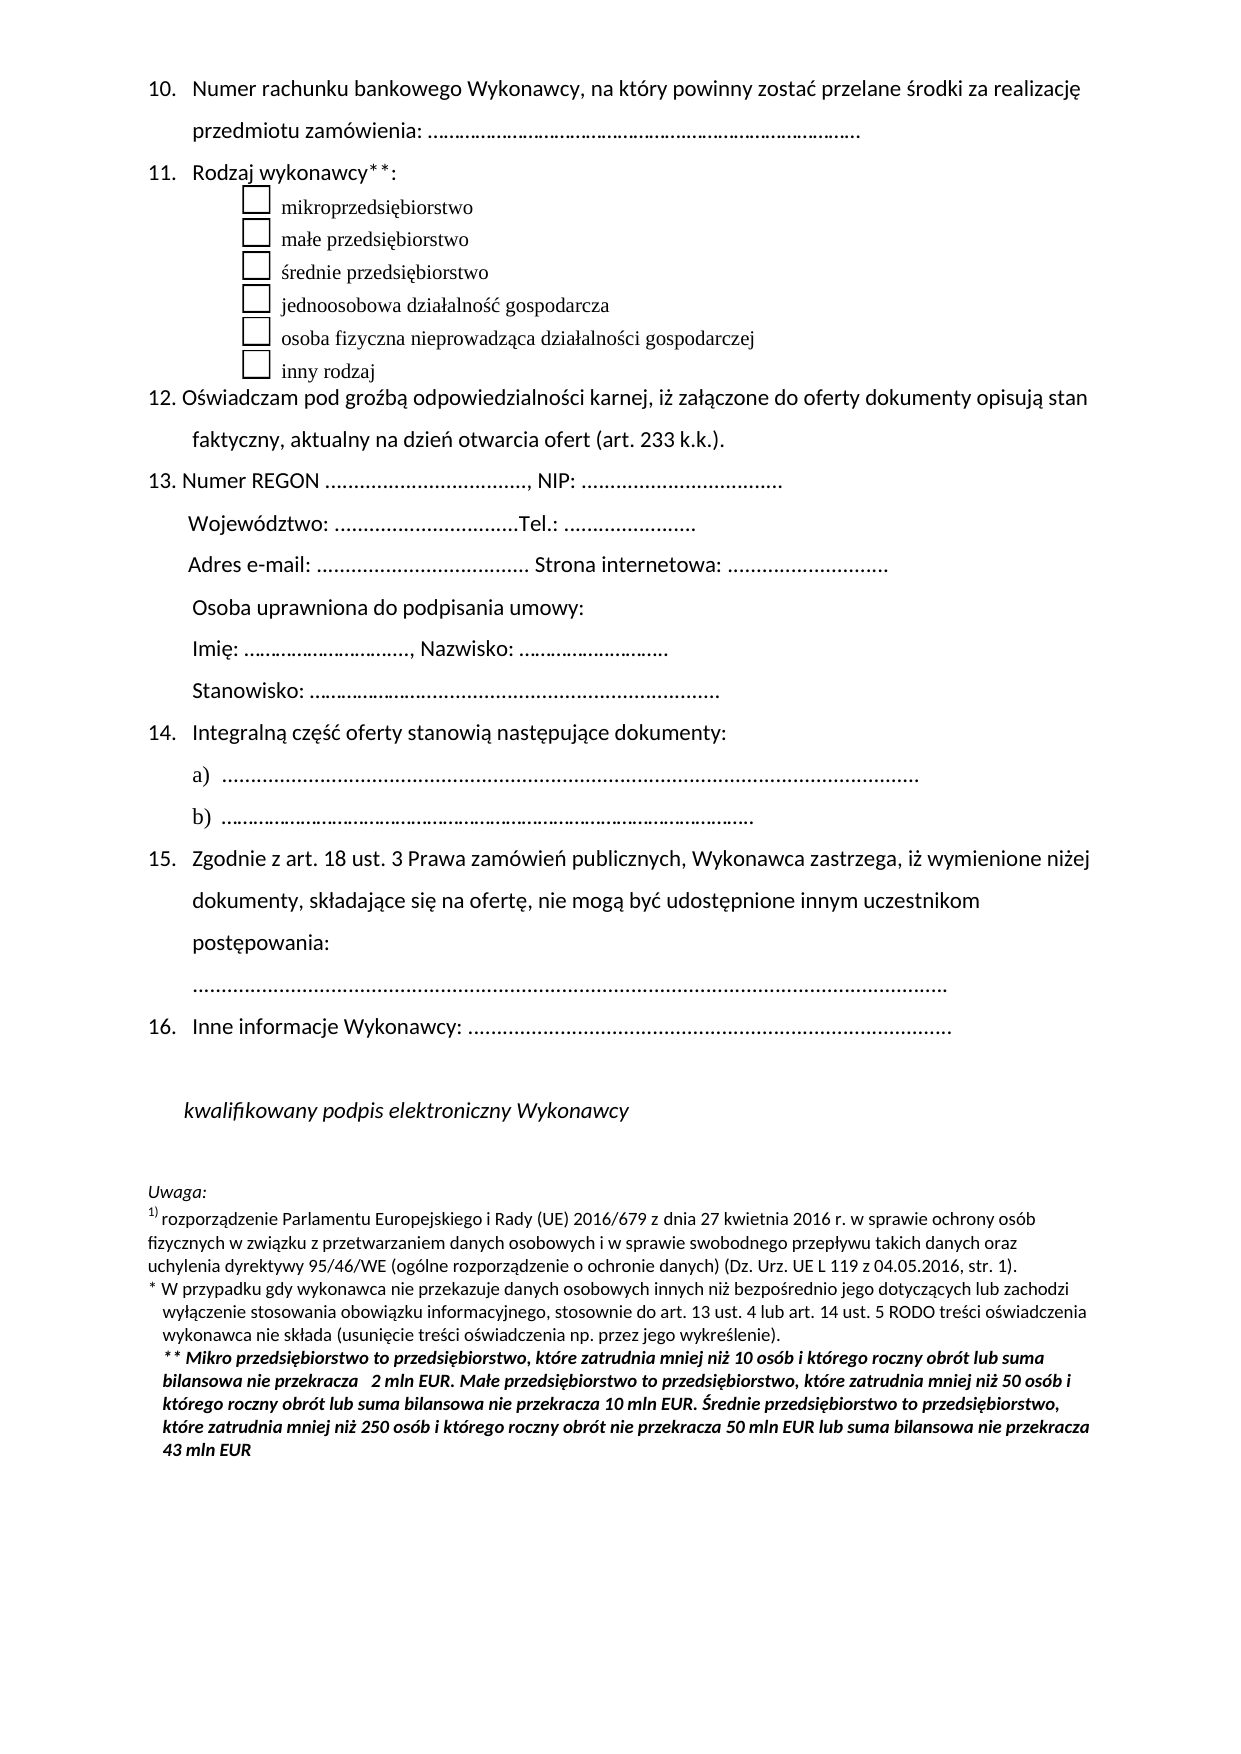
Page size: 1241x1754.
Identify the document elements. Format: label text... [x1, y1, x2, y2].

text Stanowisko: ………………….................................................... [192, 677, 1093, 704]
text kwalifikowany podpis elektroniczny Wykonawcy [148, 1096, 1049, 1124]
text ** Mikro przedsiębiorstwo to przedsiębiorstwo, które zatrudnia mniej niż 10 osób i którego roczny obrót lub suma bilansowa nie przekracza 2 mln EUR. Małe przedsiębiorstwo to przedsiębiorstwo, które zatrudnia mniej niż 50 osób i którego roczny obrót lub suma bilansowa nie przekracza 10 mln EUR. Średnie przedsiębiorstwo to przedsiębiorstwo, które zatrudnia mniej niż 250 osób i którego roczny obrót nie przekracza 50 mln EUR lub suma bilansowa nie przekracza 43 mln EUR [148, 1346, 1093, 1461]
list ……………………………………………………………………………………….. [192, 802, 1093, 831]
list ......................................................................................................................... [192, 761, 1093, 788]
list Zgodnie z art. 18 ust. 3 Prawa zamówień publicznych, Wykonawca zastrzega, iż wymienione niżej dokumenty, składające się na ofertę, nie mogą być udostępnione innym uczestnikom postępowania: [148, 844, 1093, 956]
text inny rodzaj [148, 350, 1093, 383]
picture [242, 317, 271, 346]
text 1) rozporządzenie Parlamentu Europejskiego i Rady (UE) 2016/679 z dnia 27 kwietnia 2016 r. w sprawie ochrony osób fizycznych w związku z przetwarzaniem danych osobowych i w sprawie swobodnego przepływu takich danych oraz uchylenia dyrektywy 95/46/WE (ogólne rozporządzenie o ochronie danych) (Dz. Urz. UE L 119 z 04.05.2016, str. 1). [148, 1203, 1093, 1277]
text Osoba uprawniona do podpisania umowy: [146, 593, 1093, 621]
text Uwaga: [148, 1181, 1093, 1203]
text 13. Numer REGON ..................................., NIP: ................................... [148, 467, 1093, 495]
list Integralną część oferty stanowią następujące dokumenty: [148, 718, 1093, 747]
text Województwo: ................................Tel.: ....................... [146, 509, 1093, 537]
picture [242, 284, 271, 313]
text ................................................................................................................................... [148, 970, 1093, 998]
text osoba fizyczna nieprowadząca działalności gospodarczej [148, 317, 1093, 350]
list Inne informacje Wykonawcy: .................................................................................... [148, 1012, 1093, 1040]
picture [242, 251, 271, 280]
text 12. Oświadczam pod groźbą odpowiedzialności karnej, iż załączone do oferty dokumenty opisują stan faktyczny, aktualny na dzień otwarcia ofert (art. 233 k.k.). [148, 383, 1093, 453]
picture [242, 185, 271, 214]
text średnie przedsiębiorstwo [148, 251, 1093, 284]
text * W przypadku gdy wykonawca nie przekazuje danych osobowych innych niż bezpośrednio jego dotyczących lub zachodzi wyłączenie stosowania obowiązku informacyjnego, stosownie do art. 13 ust. 4 lub art. 14 ust. 5 RODO treści oświadczenia wykonawca nie składa (usunięcie treści oświadczenia np. przez jego wykreślenie). [148, 1277, 1093, 1346]
text małe przedsiębiorstwo [148, 219, 1093, 251]
list Rodzaj wykonawcy**: [148, 158, 1093, 186]
text 10. Numer rachunku bankowego Wykonawcy, na który powinny zostać przelane środki za realizację przedmiotu zamówienia: ………………………………………….…………………………… [148, 74, 1093, 144]
picture [242, 218, 271, 247]
picture [242, 350, 271, 379]
text mikroprzedsiębiorstwo [148, 186, 1093, 219]
text jednoosobowa działalność gospodarcza [148, 284, 1093, 317]
text Imię: ………………………...., Nazwisko: ……………..……….. [192, 634, 1093, 663]
text Adres e-mail: ..................................... Strona internetowa: ............................ [146, 551, 1093, 579]
